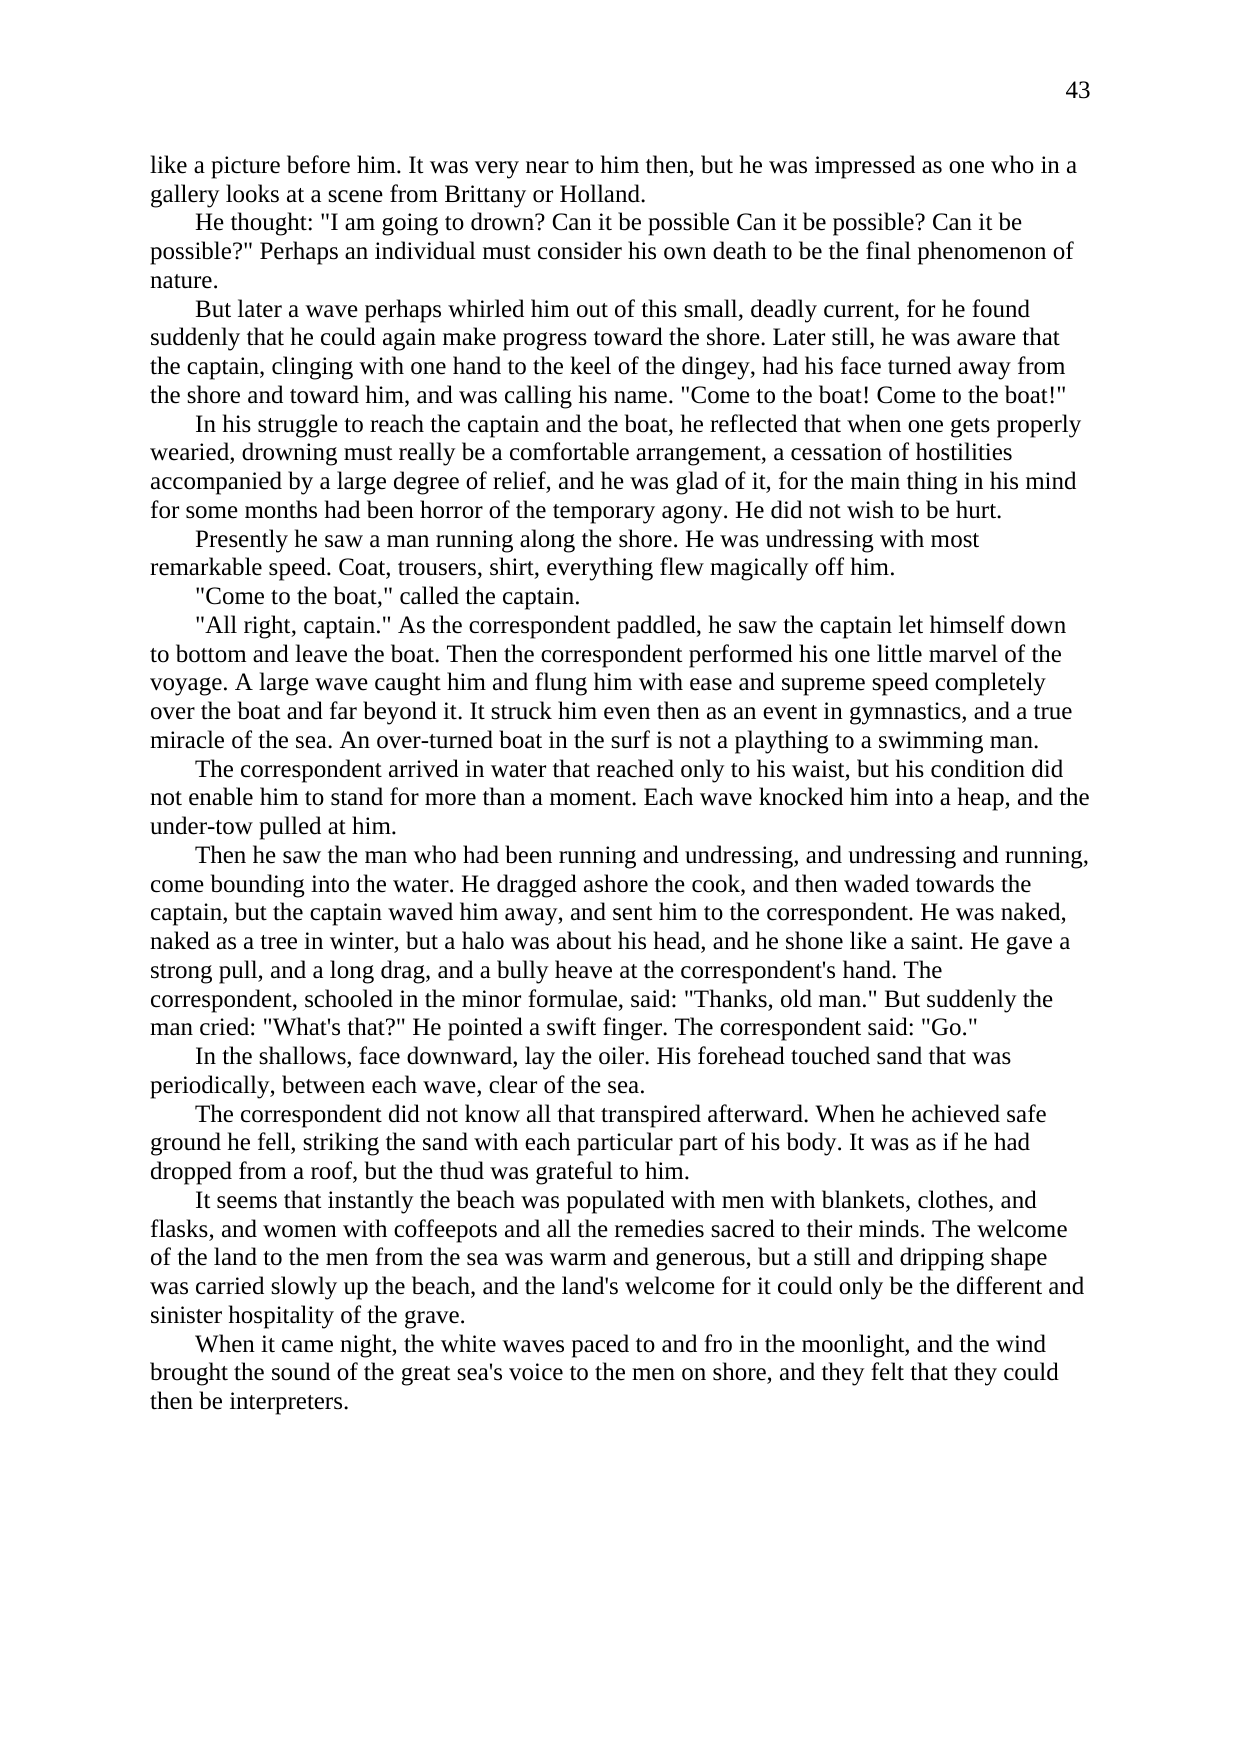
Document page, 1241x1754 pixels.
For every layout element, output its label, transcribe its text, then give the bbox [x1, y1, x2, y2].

text It seems that instantly the beach was populated with men with blankets, clothes, and flasks, and women with coffeepots and all the remedies sacred to their minds. The welcome of the land to the men from the sea was warm and generous, but a still and dripping shape was carried slowly up the beach, and the land's welcome for it could only be the different and sinister hospitality of the grave. [150, 1185, 1090, 1329]
text The correspondent arrived in water that reached only to his waist, but his condition did not enable him to stand for more than a moment. Each wave knocked him into a heap, and the under-tow pulled at him. [150, 754, 1090, 840]
text When it came night, the white waves paced to and fro in the moonlight, and the wind brought the sound of the great sea's voice to the men on shore, and they felt that they could then be interpreters. [150, 1329, 1090, 1415]
text He thought: "I am going to drown? Can it be possible Can it be possible? Can it be possible?" Perhaps an individual must consider his own death to be the final phenomenon of nature. [150, 207, 1090, 294]
text In the shallows, face downward, lay the oiler. His forehead touched sand that was periodically, between each wave, clear of the sea. [150, 1041, 1090, 1099]
text Presently he saw a man running along the shore. He was undressing with most remarkable speed. Coat, trousers, shirt, everything flew magically off him. [150, 524, 1090, 581]
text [150, 150, 1090, 207]
text But later a wave perhaps whirled him out of this small, deadly current, for he found suddenly that he could again make progress toward the shore. Later still, he was aware that the captain, clinging with one hand to the keel of the dingey, had his face turned away from the shore and toward him, and was calling his name. "Come to the boat! Come to the boat!" [150, 294, 1090, 409]
text The correspondent did not know all that transpired afterward. When he achieved safe ground he fell, striking the sand with each particular part of his body. It was as if he had dropped from a roof, but the thud was grateful to him. [150, 1099, 1090, 1185]
text Then he saw the man who had been running and undressing, and undressing and running, come bounding into the water. He dragged ashore the cook, and then waded towards the captain, but the captain waved him away, and sent him to the correspondent. He was naked, naked as a tree in winter, but a halo was about his head, and he shone like a saint. He gave a strong pull, and a long drag, and a bully heave at the correspondent's hand. The correspondent, schooled in the minor formulae, said: "Thanks, old man." But suddenly the man cried: "What's that?" He pointed a swift finger. The correspondent said: "Go." [150, 840, 1090, 1041]
text "Come to the boat," called the captain. [150, 581, 1090, 610]
text "All right, captain." As the correspondent paddled, he saw the captain let himself down to bottom and leave the boat. Then the correspondent performed his one little marvel of the voyage. A large wave caught him and flung him with ease and supreme speed completely over the boat and far beyond it. It struck him even then as an event in gymnastics, and a true miracle of the sea. An over-turned boat in the surf is not a plaything to a swimming man. [150, 610, 1090, 754]
text In his struggle to reach the captain and the boat, he reflected that when one gets properly wearied, drowning must really be a comfortable arrangement, a cessation of hostilities accompanied by a large degree of relief, and he was glad of it, for the main thing in his mind for some months had been horror of the temporary agony. He did not wish to be hurt. [150, 409, 1090, 524]
